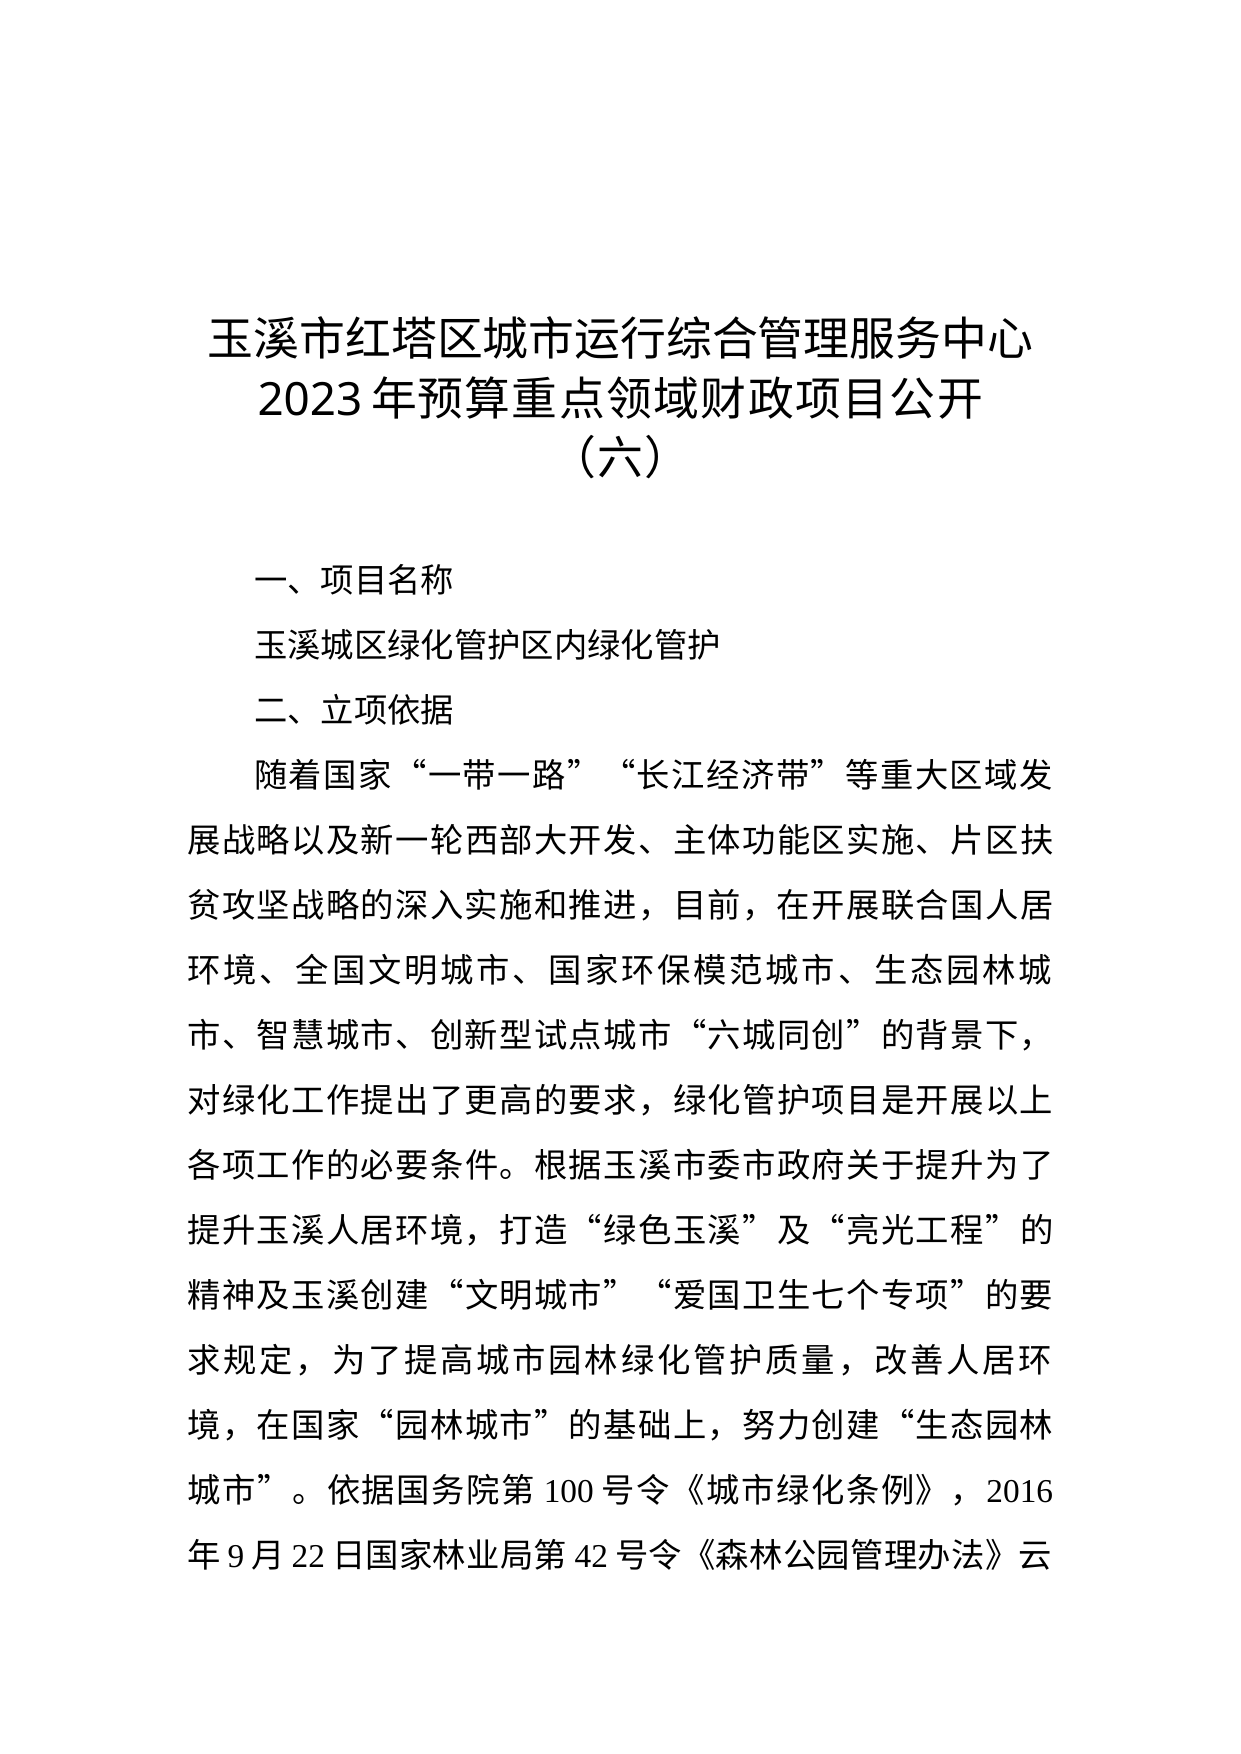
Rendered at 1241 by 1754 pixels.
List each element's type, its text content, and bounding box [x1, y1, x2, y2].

list 一、项目名称 [187, 546, 1053, 611]
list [187, 741, 1053, 1586]
list 玉溪城区绿化管护区内绿化管护 [187, 611, 1053, 676]
text 玉溪市红塔区城市运行综合管理服务中心2023年预算重点领域财政项目公开 （六） [187, 308, 1053, 486]
list 二、立项依据 [187, 676, 1053, 741]
